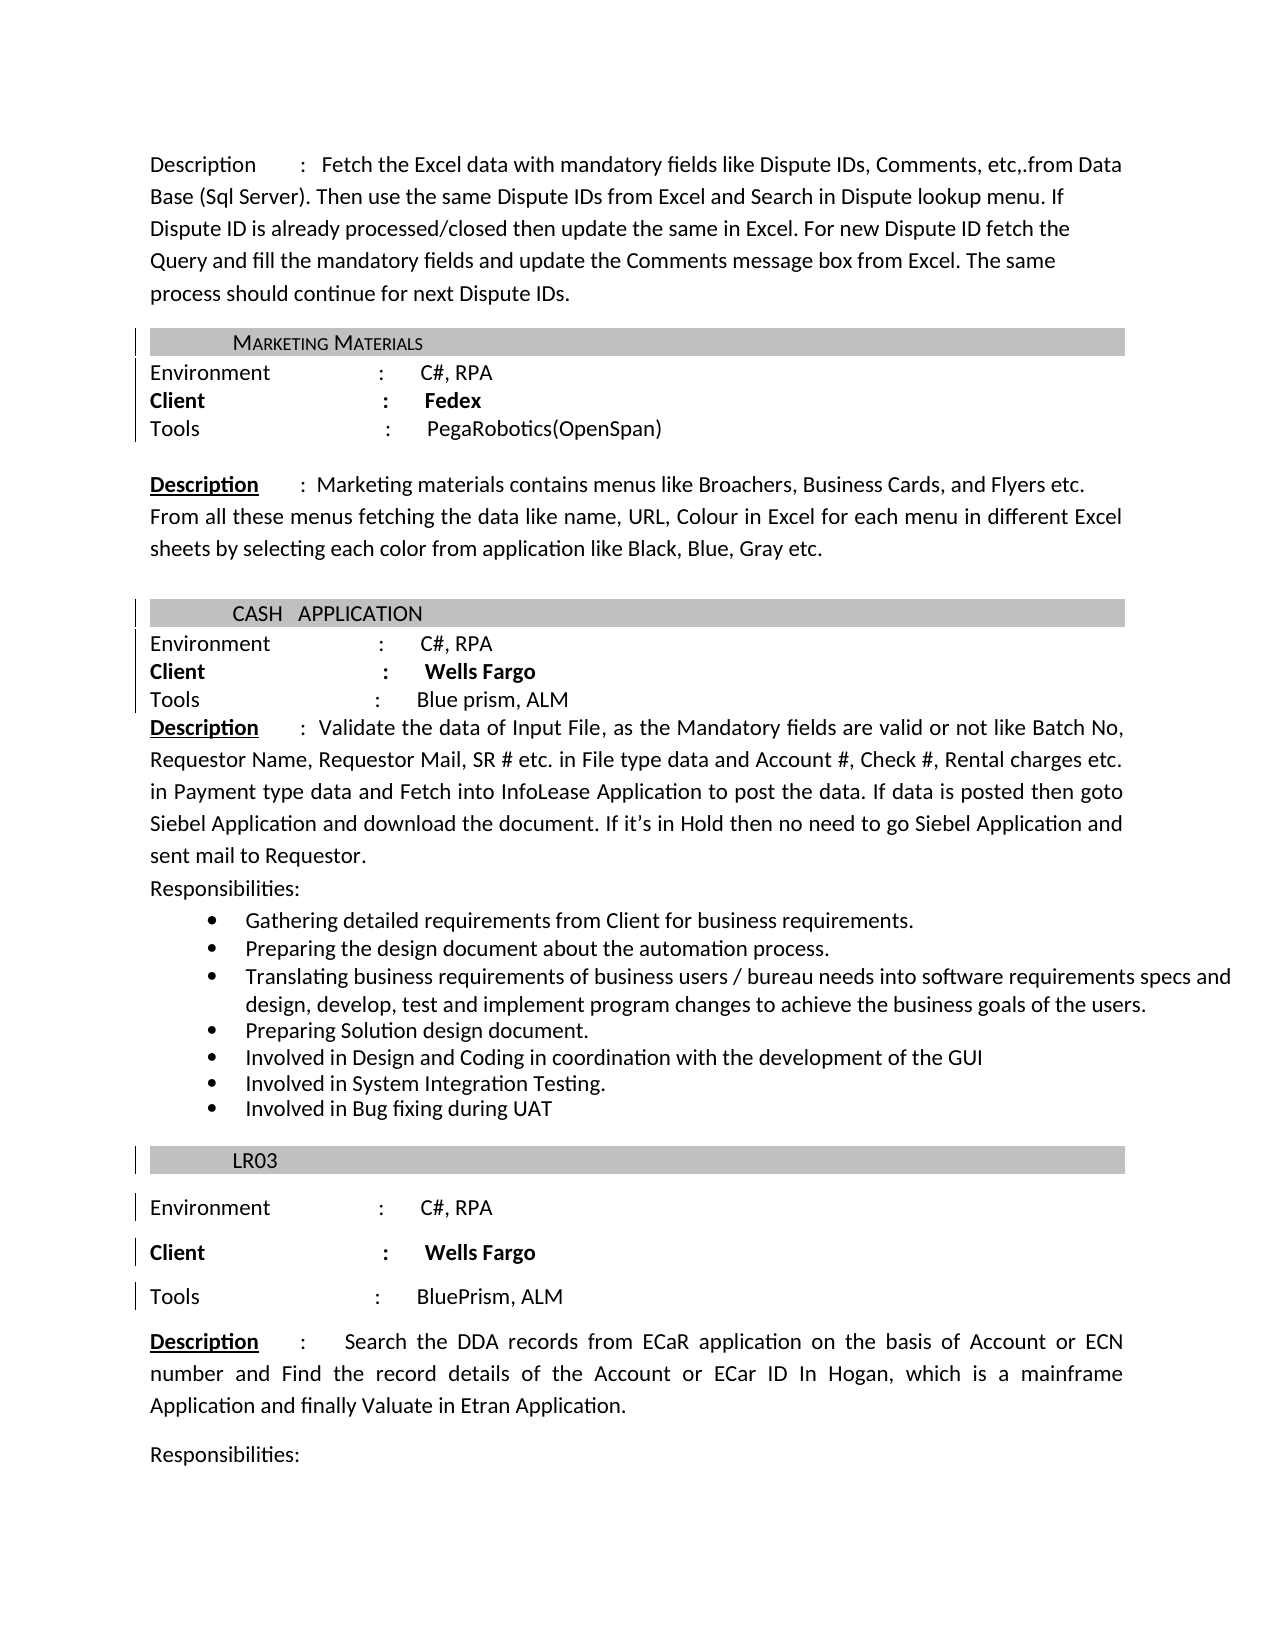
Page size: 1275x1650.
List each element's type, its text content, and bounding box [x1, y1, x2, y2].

text Responsibilities: [150, 1440, 1125, 1468]
text LR03 [150, 1146, 1125, 1174]
list Involved in Design and Coding in coordination with the development of the GUI [208, 1043, 1125, 1071]
text Tools : BluePrism, ALM [150, 1282, 1125, 1310]
list Preparing the design document about the automation process. [208, 934, 1256, 962]
text Description : Fetch the Excel data with mandatory fields like Dispute IDs, Comments, etc,.from Data Base (Sql Server). Then use the same Dispute IDs from Excel and Search in Dispute lookup menu. If Dispute ID is already processed/closed then update the same in Excel. For new Dispute ID fetch the Query and fill the mandatory fields and update the Comments message box from Excel. The same process should continue for next Dispute IDs. [150, 150, 1125, 307]
list Involved in System Integration Testing. [208, 1071, 1125, 1096]
list Preparing Solution design document. [208, 1018, 1125, 1043]
text Description : Marketing materials contains menus like Broachers, Business Cards, and Flyers etc. [150, 470, 1125, 498]
list Translating business requirements of business users / bureau needs into software requirements specs and design, develop, test and implement program changes to achieve the business goals of the users. [208, 962, 1256, 1018]
text Tools : PegaRobotics(OpenSpan) [150, 414, 1125, 442]
text Environment : C#, RPA [150, 629, 1125, 657]
text Marketing Materials [150, 328, 1125, 356]
text From all these menus fetching the data like name, URL, Colour in Excel for each menu in different Excel sheets by selecting each color from application like Black, Blue, Gray etc. [150, 502, 1125, 562]
text Description : Validate the data of Input File, as the Mandatory fields are valid or not like Batch No, Requestor Name, Requestor Mail, SR # etc. in File type data and Account #, Check #, Rental charges etc. in Payment type data and Fetch into InfoLease Application to post the data. If data is posted then goto Siebel Application and download the document. If it’s in Hold then no need to go Siebel Application and sent mail to Requestor. [150, 713, 1125, 870]
list Gathering detailed requirements from Client for business requirements. [208, 906, 1256, 934]
text Responsibilities: [150, 874, 1125, 902]
text Client : Fedex [150, 386, 1125, 414]
text CASH APPLICATION [150, 599, 1125, 627]
text Client : Wells Fargo [150, 657, 1125, 685]
list Involved in Bug fixing during UAT [208, 1096, 1125, 1121]
text Environment : C#, RPA [150, 1193, 1125, 1221]
text Environment : C#, RPA [150, 358, 1125, 386]
text Client : Wells Fargo [150, 1238, 1125, 1266]
text Description : Search the DDA records from ECaR application on the basis of Account or ECN number and Find the record details of the Account or ECar ID In Hogan, which is a mainframe Application and finally Valuate in Etran Application. [150, 1327, 1125, 1419]
text Tools : Blue prism, ALM [150, 685, 1125, 713]
